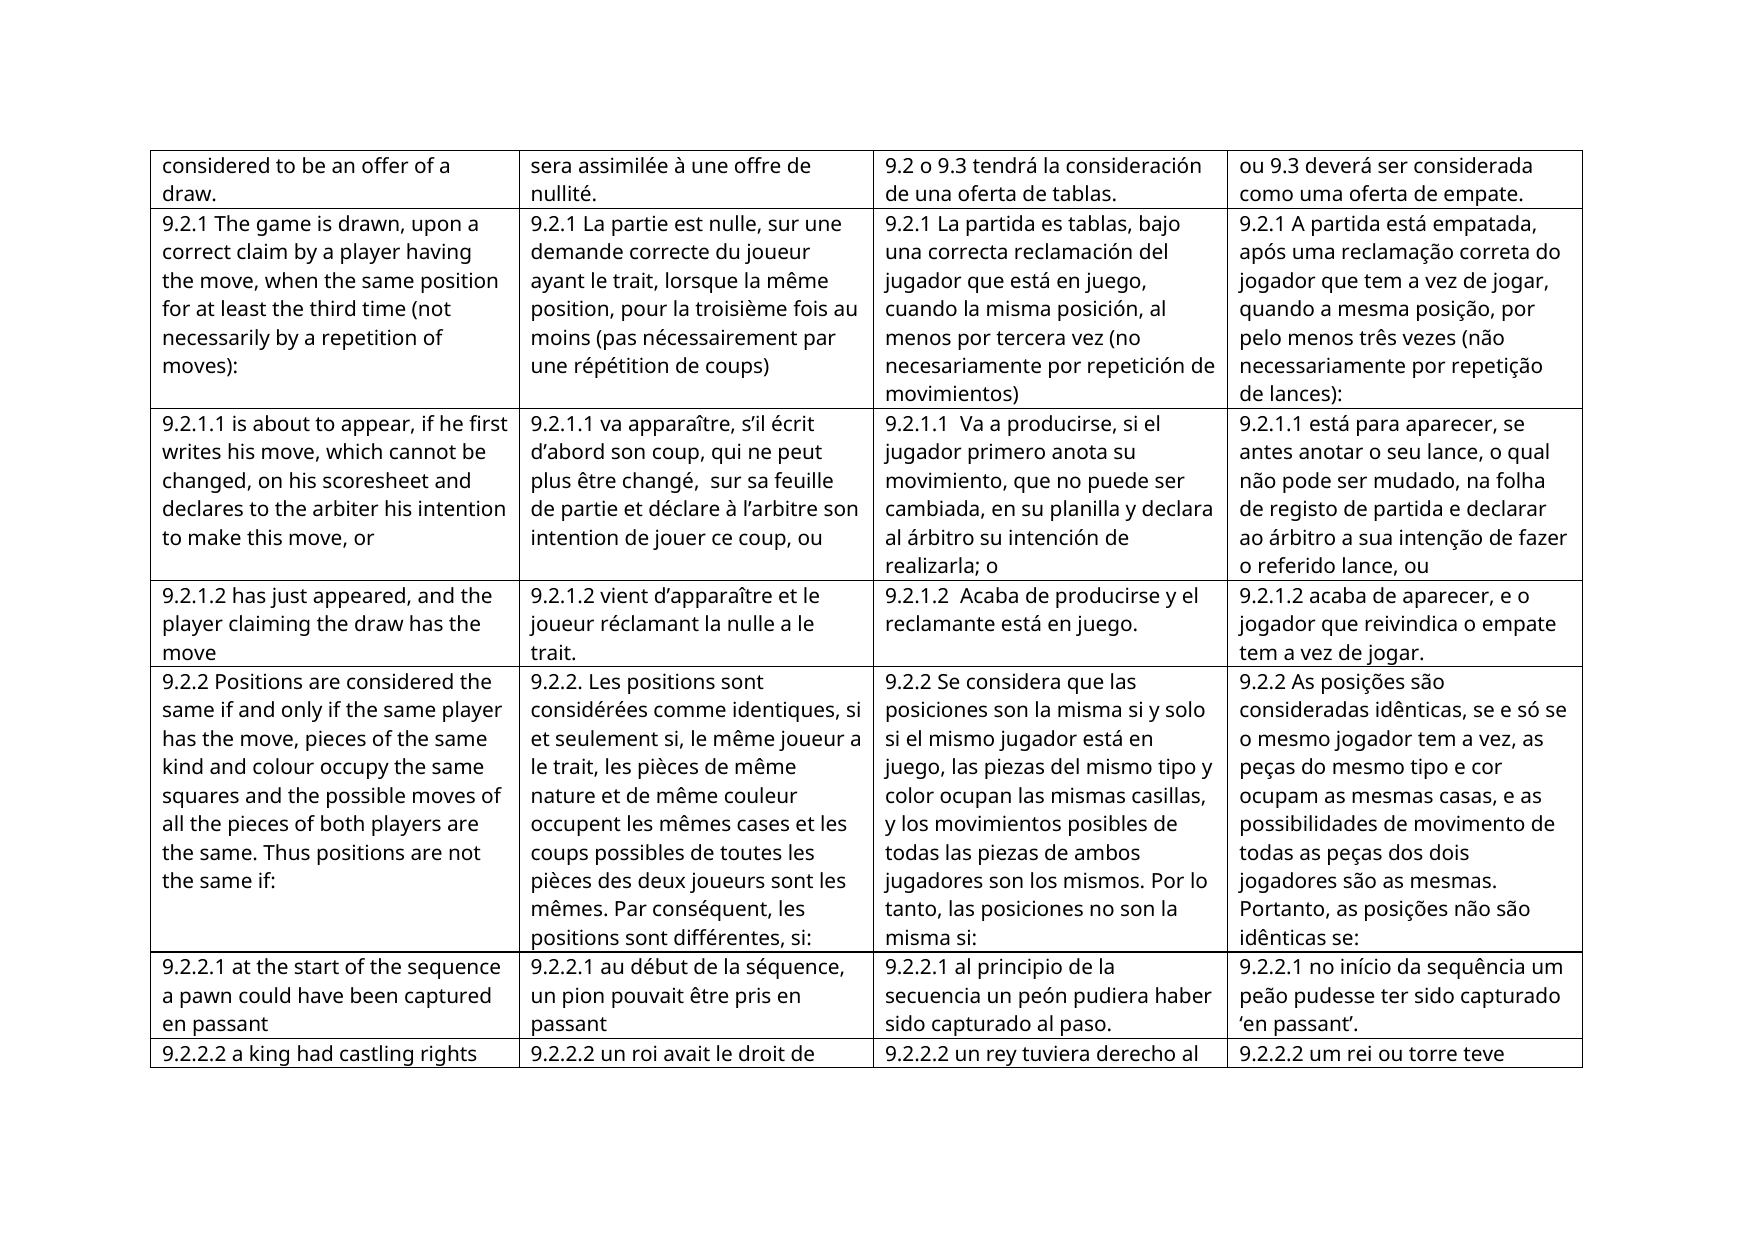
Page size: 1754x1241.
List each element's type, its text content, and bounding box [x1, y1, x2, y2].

table_cell 9.2.2. Les positions sont considérées comme identiques, si et seulement si, le même joueur a le trait, les pièces de même nature et de même couleur occupent les mêmes cases et les coups possibles de toutes les pièces des deux joueurs sont les mêmes. Par conséquent, les positions sont différentes, si: [520, 667, 873, 951]
table_cell 9.2.1 A partida está empatada, após uma reclamação correta do jogador que tem a vez de jogar, quando a mesma posição, por pelo menos três vezes (não necessariamente por repetição de lances): [1228, 209, 1582, 408]
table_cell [151, 151, 519, 208]
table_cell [151, 1039, 519, 1067]
table_cell 9.2.2.1 al principio de la secuencia un peón pudiera haber sido capturado al paso. [874, 953, 1227, 1038]
table_cell 9.2.1.1 va apparaître, s’il écrit d’abord son coup, qui ne peut plus être changé, sur sa feuille de partie et déclare à l’arbitre son intention de jouer ce coup, ou [520, 409, 873, 580]
table_cell 9.2.2 As posições são consideradas idênticas, se e só se o mesmo jogador tem a vez, as peças do mesmo tipo e cor ocupam as mesmas casas, e as possibilidades de movimento de todas as peças dos dois jogadores são as mesmas. Portanto, as posições não são idênticas se: [1228, 667, 1582, 951]
table_cell 9.2.1.2 Acaba de producirse y el reclamante está en juego. [874, 581, 1227, 666]
table_cell 9.2.1.1 Va a producirse, si el jugador primero anota su movimiento, que no puede ser cambiada, en su planilla y declara al árbitro su intención de realizarla; o [874, 409, 1227, 580]
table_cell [1228, 1039, 1582, 1067]
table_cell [874, 151, 1227, 208]
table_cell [1228, 151, 1582, 208]
table_cell 9.2.2.1 at the start of the sequence a pawn could have been captured en passant [151, 953, 519, 1038]
table_cell 9.2.2.1 au début de la séquence, un pion pouvait être pris en passant [520, 953, 873, 1038]
table_cell 9.2.1 La partida es tablas, bajo una correcta reclamación del jugador que está en juego, cuando la misma posición, al menos por tercera vez (no necesariamente por repetición de movimientos) [874, 209, 1227, 408]
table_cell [520, 1039, 873, 1067]
table_cell 9.2.1 The game is drawn, upon a correct claim by a player having the move, when the same position for at least the third time (not necessarily by a repetition of moves): [151, 209, 519, 408]
table_cell 9.2.1.2 vient d’apparaître et le joueur réclamant la nulle a le trait. [520, 581, 873, 666]
table_cell 9.2.2.1 no início da sequência um peão pudesse ter sido capturado ‘en passant’. [1228, 953, 1582, 1038]
table_cell 9.2.1 La partie est nulle, sur une demande correcte du joueur ayant le trait, lorsque la même position, pour la troisième fois au moins (pas nécessairement par une répétition de coups) [520, 209, 873, 408]
table_cell 9.2.2 Se considera que las posiciones son la misma si y solo si el mismo jugador está en juego, las piezas del mismo tipo y color ocupan las mismas casillas, y los movimientos posibles de todas las piezas de ambos jugadores son los mismos. Por lo tanto, las posiciones no son la misma si: [874, 667, 1227, 951]
table_cell 9.2.1.2 acaba de aparecer, e o jogador que reivindica o empate tem a vez de jogar. [1228, 581, 1582, 666]
table_cell 9.2.1.1 está para aparecer, se antes anotar o seu lance, o qual não pode ser mudado, na folha de registo de partida e declarar ao árbitro a sua intenção de fazer o referido lance, ou [1228, 409, 1582, 580]
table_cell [874, 1039, 1227, 1067]
table_cell 9.2.1.2 has just appeared, and the player claiming the draw has the move [151, 581, 519, 666]
table_cell 9.2.2 Positions are considered the same if and only if the same player has the move, pieces of the same kind and colour occupy the same squares and the possible moves of all the pieces of both players are the same. Thus positions are not the same if: [151, 667, 519, 951]
table_cell 9.2.1.1 is about to appear, if he first writes his move, which cannot be changed, on his scoresheet and declares to the arbiter his intention to make this move, or [151, 409, 519, 580]
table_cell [520, 151, 873, 208]
